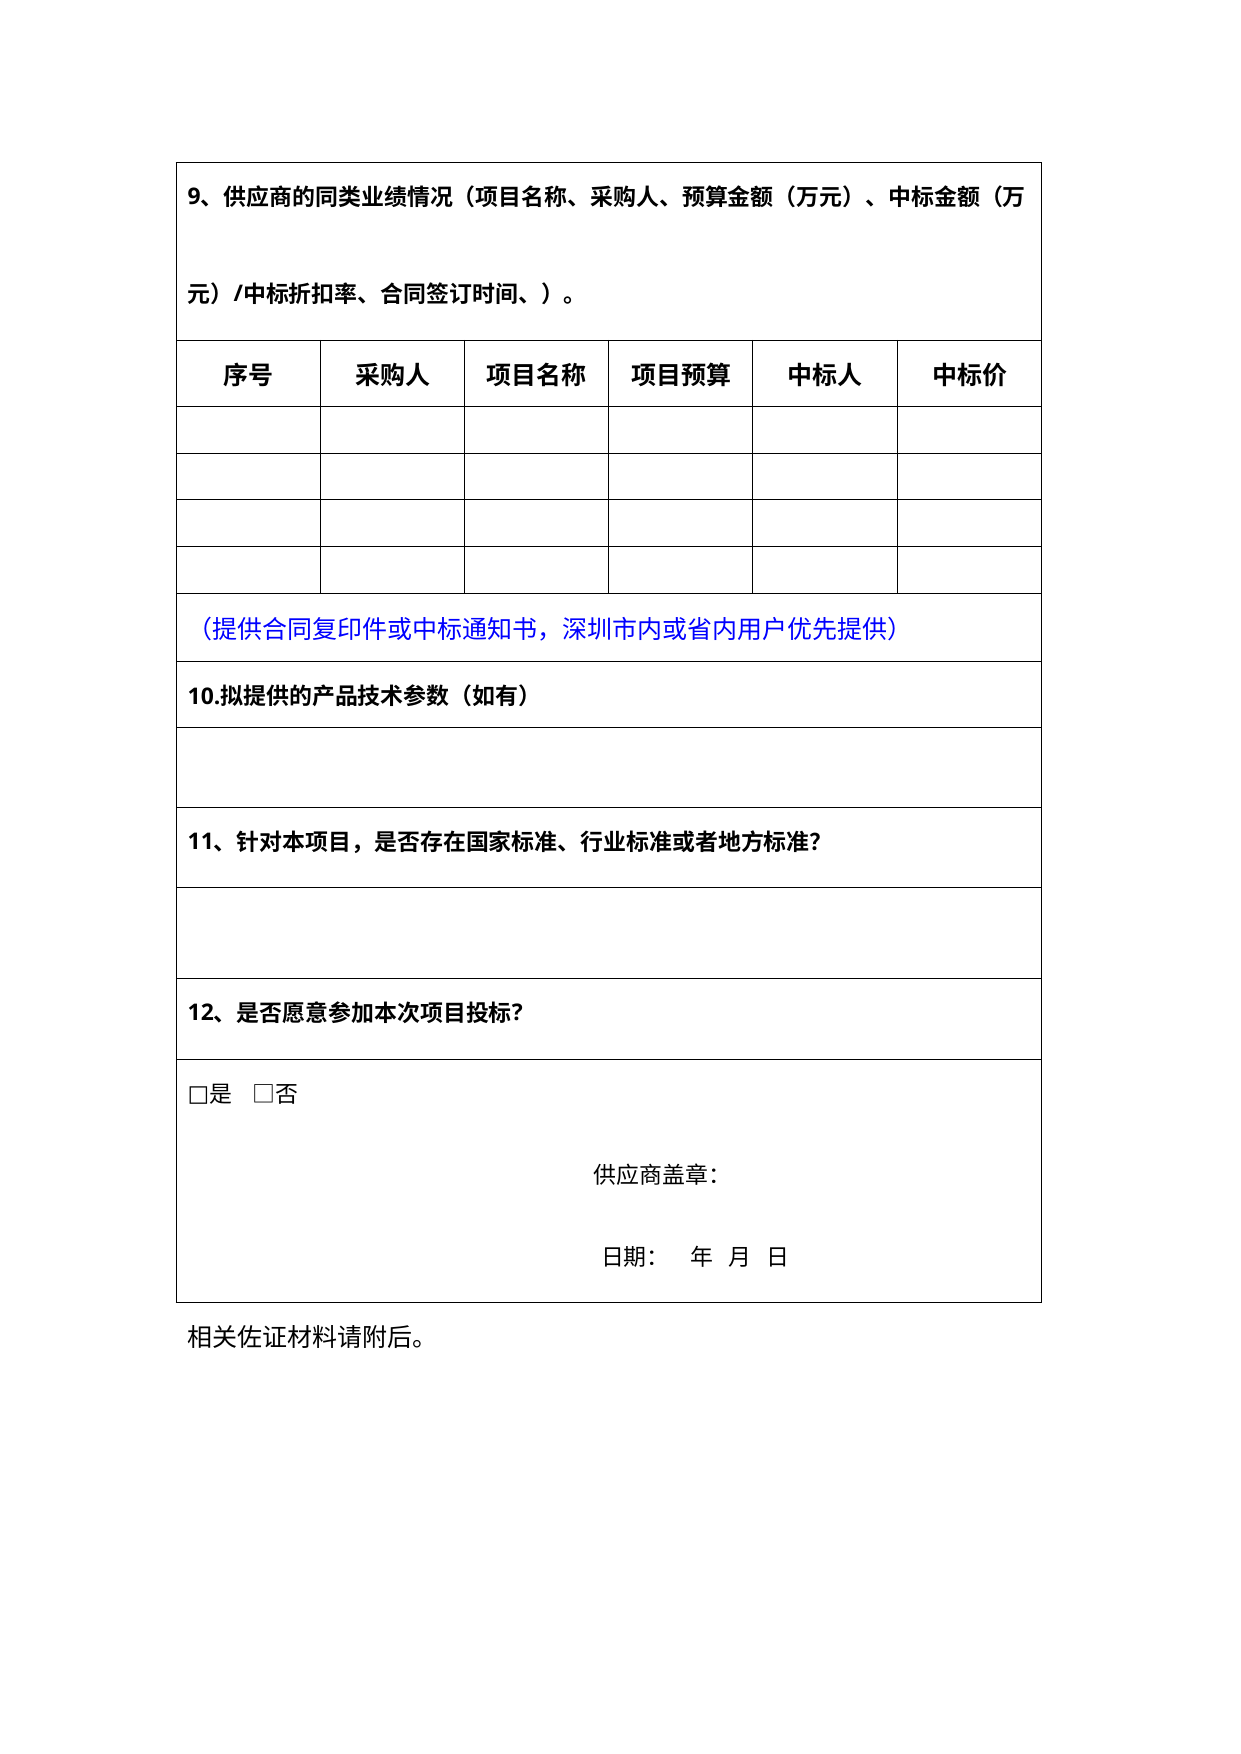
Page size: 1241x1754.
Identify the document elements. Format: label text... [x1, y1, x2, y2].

table_cell [609, 454, 752, 499]
table_cell 中标价 [898, 341, 1041, 406]
table_cell [898, 454, 1041, 499]
table_cell □是 □否 供应商盖章： 日期： 年 月 日 [177, 1060, 1041, 1302]
table_cell [898, 547, 1041, 592]
table_cell [321, 454, 464, 499]
table_cell [753, 407, 897, 452]
table_cell [609, 500, 752, 546]
table_cell 采购人 [321, 341, 464, 406]
table_cell 12、是否愿意参加本次项目投标? [177, 979, 1041, 1059]
table_cell [753, 547, 897, 592]
table_cell [898, 500, 1041, 546]
table_cell 10.拟提供的产品技术参数（如有） [177, 662, 1041, 727]
table_cell [177, 547, 320, 592]
table_cell [753, 454, 897, 499]
table_cell [321, 500, 464, 546]
table_cell [465, 500, 608, 546]
table_cell （提供合同复印件或中标通知书，深圳市内或省内用户优先提供） [177, 594, 1041, 661]
table_cell [177, 407, 320, 452]
table_cell [177, 500, 320, 546]
table_cell 序号 [177, 341, 320, 406]
text 相关佐证材料请附后。 [187, 1303, 1053, 1368]
table_cell [609, 407, 752, 452]
table_cell [177, 728, 1041, 807]
table_cell 11、针对本项目，是否存在国家标准、行业标准或者地方标准？ [177, 808, 1041, 887]
table_cell [465, 407, 608, 452]
table_cell [465, 547, 608, 592]
table_cell 9、供应商的同类业绩情况（项目名称、采购人、预算金额（万元）、中标金额（万元）/中标折扣率、合同签订时间、）。 [177, 163, 1041, 340]
table_cell [898, 407, 1041, 452]
table_cell [177, 454, 320, 499]
table_cell [321, 547, 464, 592]
table_cell [753, 500, 897, 546]
table_cell 中标人 [753, 341, 897, 406]
table_cell [609, 547, 752, 592]
table_cell 项目预算 [609, 341, 752, 406]
table_cell [321, 407, 464, 452]
table_cell [465, 454, 608, 499]
table_cell [177, 888, 1041, 978]
table_cell 项目名称 [465, 341, 608, 406]
